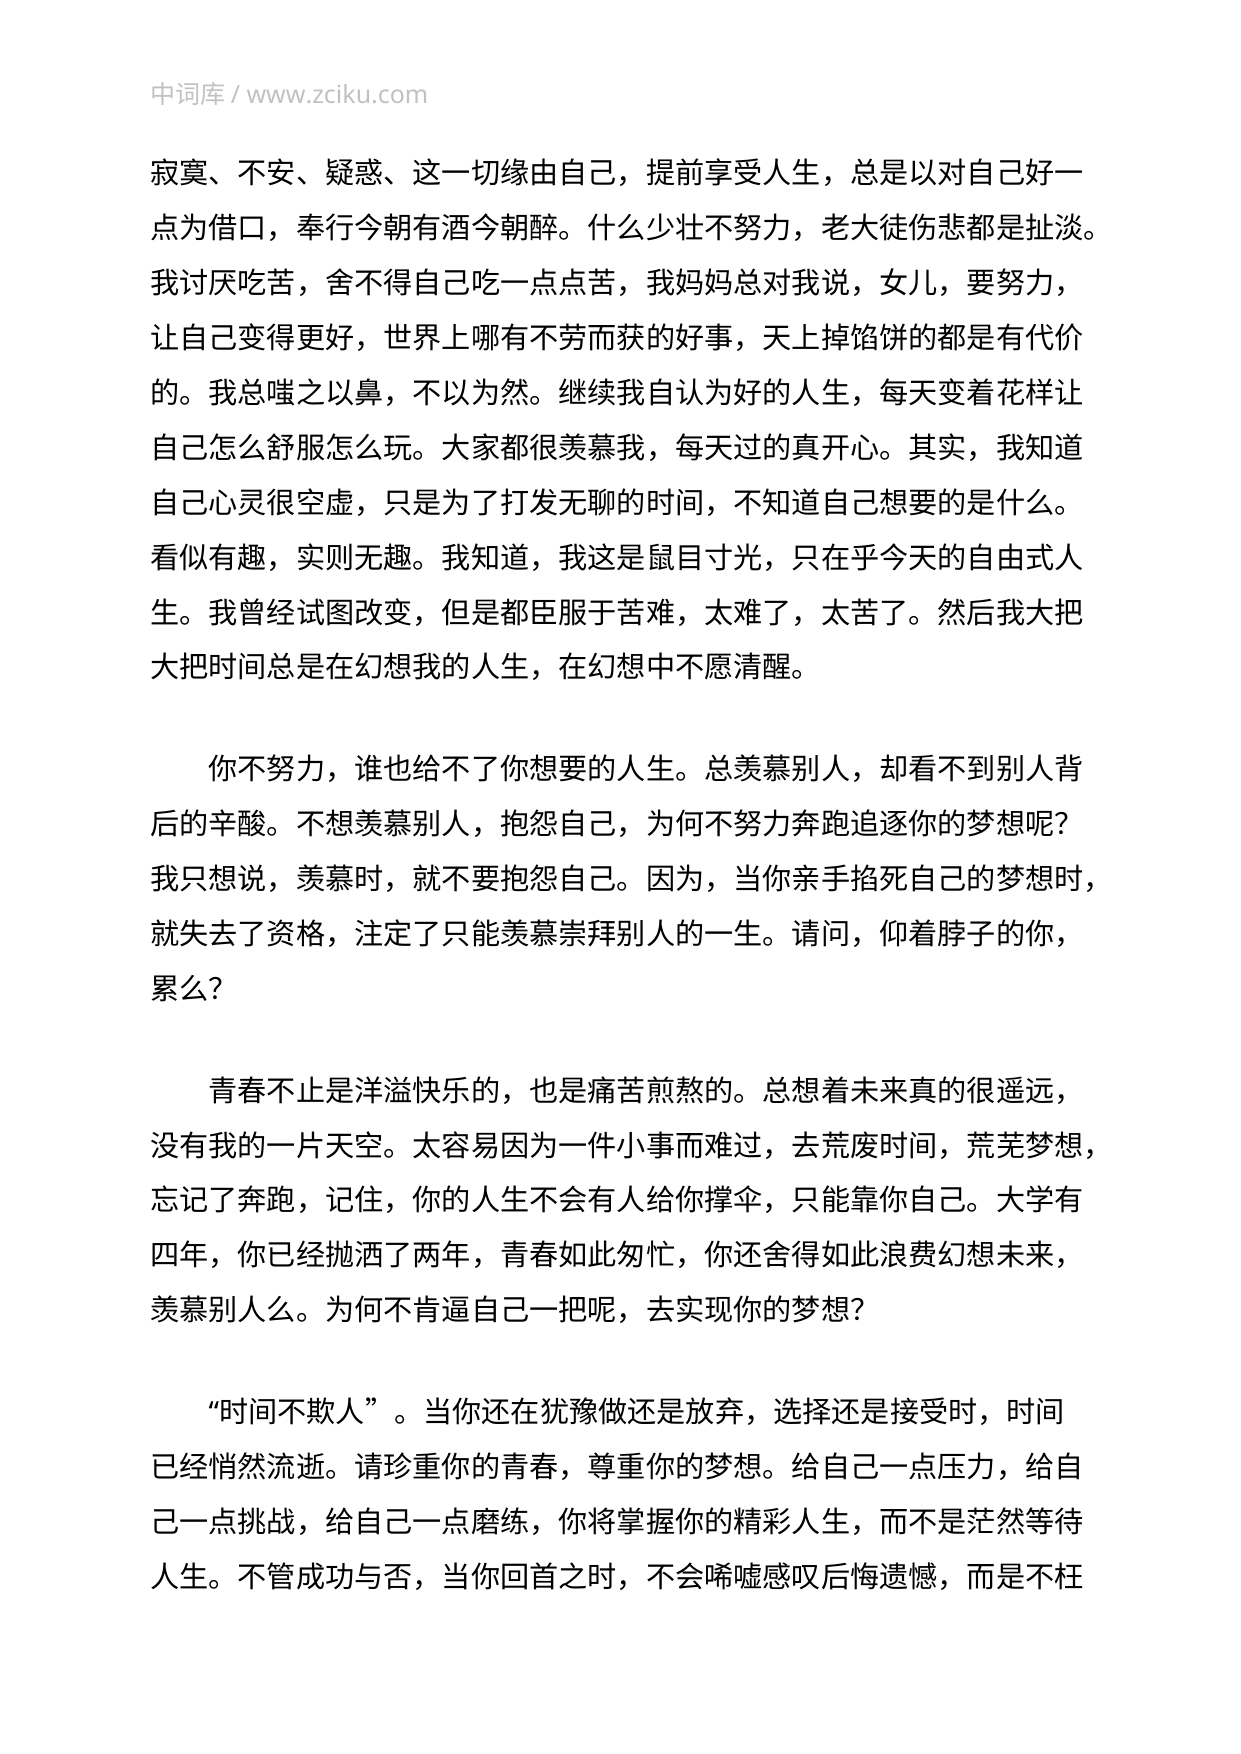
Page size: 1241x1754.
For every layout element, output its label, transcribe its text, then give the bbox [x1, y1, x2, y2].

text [150, 1388, 1090, 1596]
text 青春不止是洋溢快乐的，也是痛苦煎熬的。总想着未来真的很遥远，没有我的一片天空。太容易因为一件小事而难过，去荒废时间，荒芜梦想，忘记了奔跑，记住，你的人生不会有人给你撑伞，只能靠你自己。大学有四年，你已经抛洒了两年，青春如此匆忙，你还舍得如此浪费幻想未来，羡慕别人么。为何不肯逼自己一把呢，去实现你的梦想？ [150, 1067, 1090, 1329]
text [150, 150, 1090, 686]
text 你不努力，谁也给不了你想要的人生。总羡慕别人，却看不到别人背后的辛酸。不想羡慕别人，抱怨自己，为何不努力奔跑追逐你的梦想呢？我只想说，羡慕时，就不要抱怨自己。因为，当你亲手掐死自己的梦想时，就失去了资格，注定了只能羡慕崇拜别人的一生。请问，仰着脖子的你，累么？ [150, 746, 1090, 1008]
